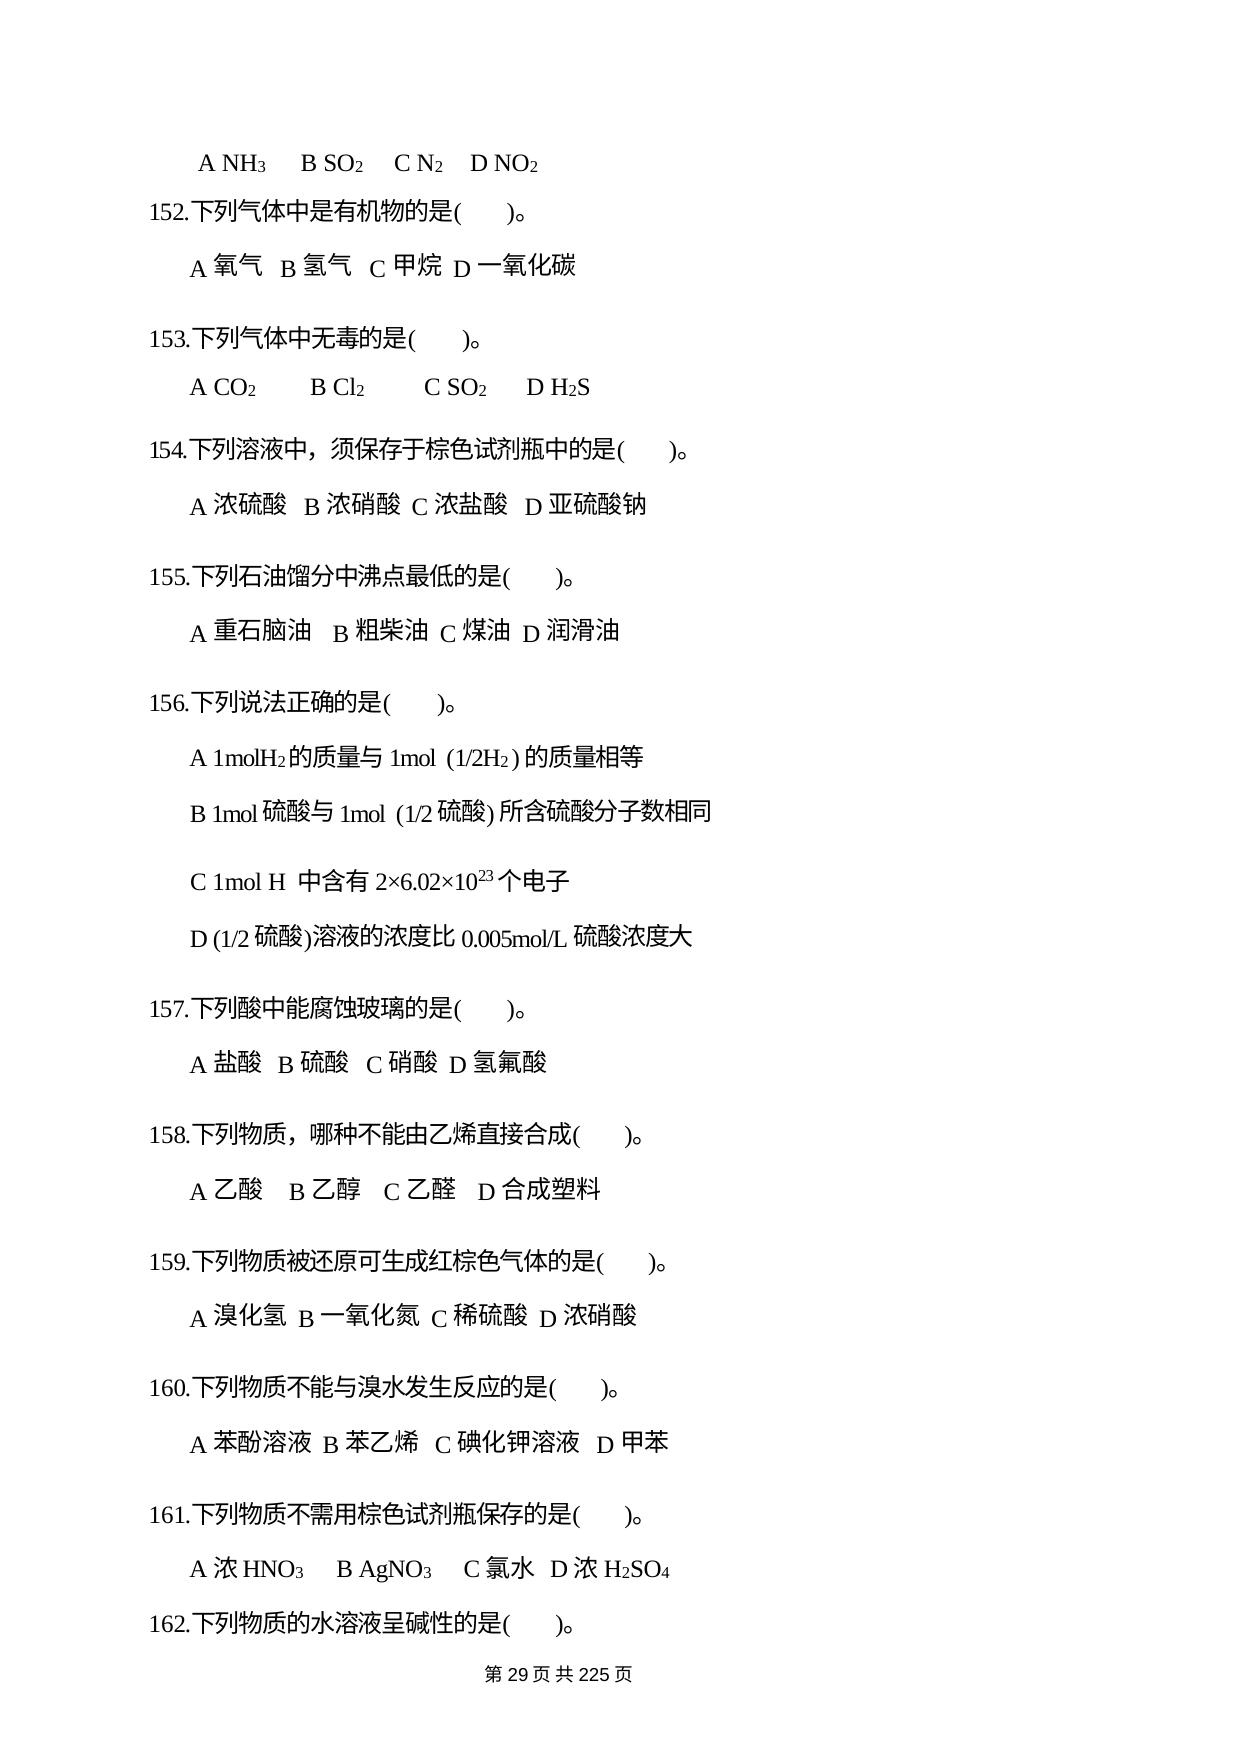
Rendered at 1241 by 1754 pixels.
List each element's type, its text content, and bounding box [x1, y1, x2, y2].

text 157.下列酸中能腐蚀玻璃的是( )。 [148, 988, 1121, 1024]
text 152.下列气体中是有机物的是( )。 [148, 191, 1121, 228]
text 162.下列物质的水溶液呈碱性的是( )。 [148, 1603, 1121, 1639]
text A 氧气 B 氢气 C 甲烷 D 一氧化碳 [189, 246, 1121, 294]
text A NH3 B SO2 C N2 D NO2 [148, 148, 1121, 177]
text A 浓硫酸 B 浓硝酸 C 浓盐酸 D 亚硫酸钠 [189, 484, 1121, 532]
text 156.下列说法正确的是( )。 [148, 683, 1121, 719]
text A 乙酸 B 乙醇 C 乙醛 D 合成塑料 [189, 1169, 1121, 1217]
text A 1molH2 的质量与 1mol (1/2H2 ) 的质量相等 [189, 737, 1121, 773]
text 158.下列物质，哪种不能由乙烯直接合成( )。 [148, 1115, 1121, 1151]
text D (1/2 硫酸)溶液的浓度比0.005mol/L 硫酸浓度大 [189, 916, 1121, 964]
text A 浓 HNO3 B AgNO3 C 氯水 D 浓 H2SO4 [189, 1549, 1121, 1585]
text B 1mol 硫酸与 1mol (1/2 硫酸) 所含硫酸分子数相同 [189, 792, 1121, 838]
text A 苯酚溶液 B 苯乙烯 C 碘化钾溶液 D 甲苯 [189, 1422, 1121, 1470]
text A 溴化氢 B 一氧化氮 C 稀硫酸 D 浓硝酸 [189, 1296, 1121, 1344]
text 160.下列物质不能与溴水发生反应的是( )。 [148, 1368, 1121, 1404]
text 155.下列石油馏分中沸点最低的是( )。 [148, 556, 1121, 592]
text A 重石脑油 B 粗柴油 C 煤油 D 润滑油 [189, 611, 1121, 659]
text 154.下列溶液中，须保存于棕色试剂瓶中的是( )。 [148, 430, 1121, 466]
text 153.下列气体中无毒的是( )。 [148, 318, 1121, 354]
text 161.下列物质不需用棕色试剂瓶保存的是( )。 [148, 1494, 1121, 1531]
text 159.下列物质被还原可生成红棕色气体的是( )。 [148, 1241, 1121, 1277]
text C 1mol H 中含有2×6.02×1023 个电子 [190, 862, 1121, 898]
text A CO2 B Cl2 C SO2 D H2S [189, 372, 1121, 411]
text A 盐酸 B 硫酸 C 硝酸 D 氢氟酸 [189, 1042, 1121, 1091]
